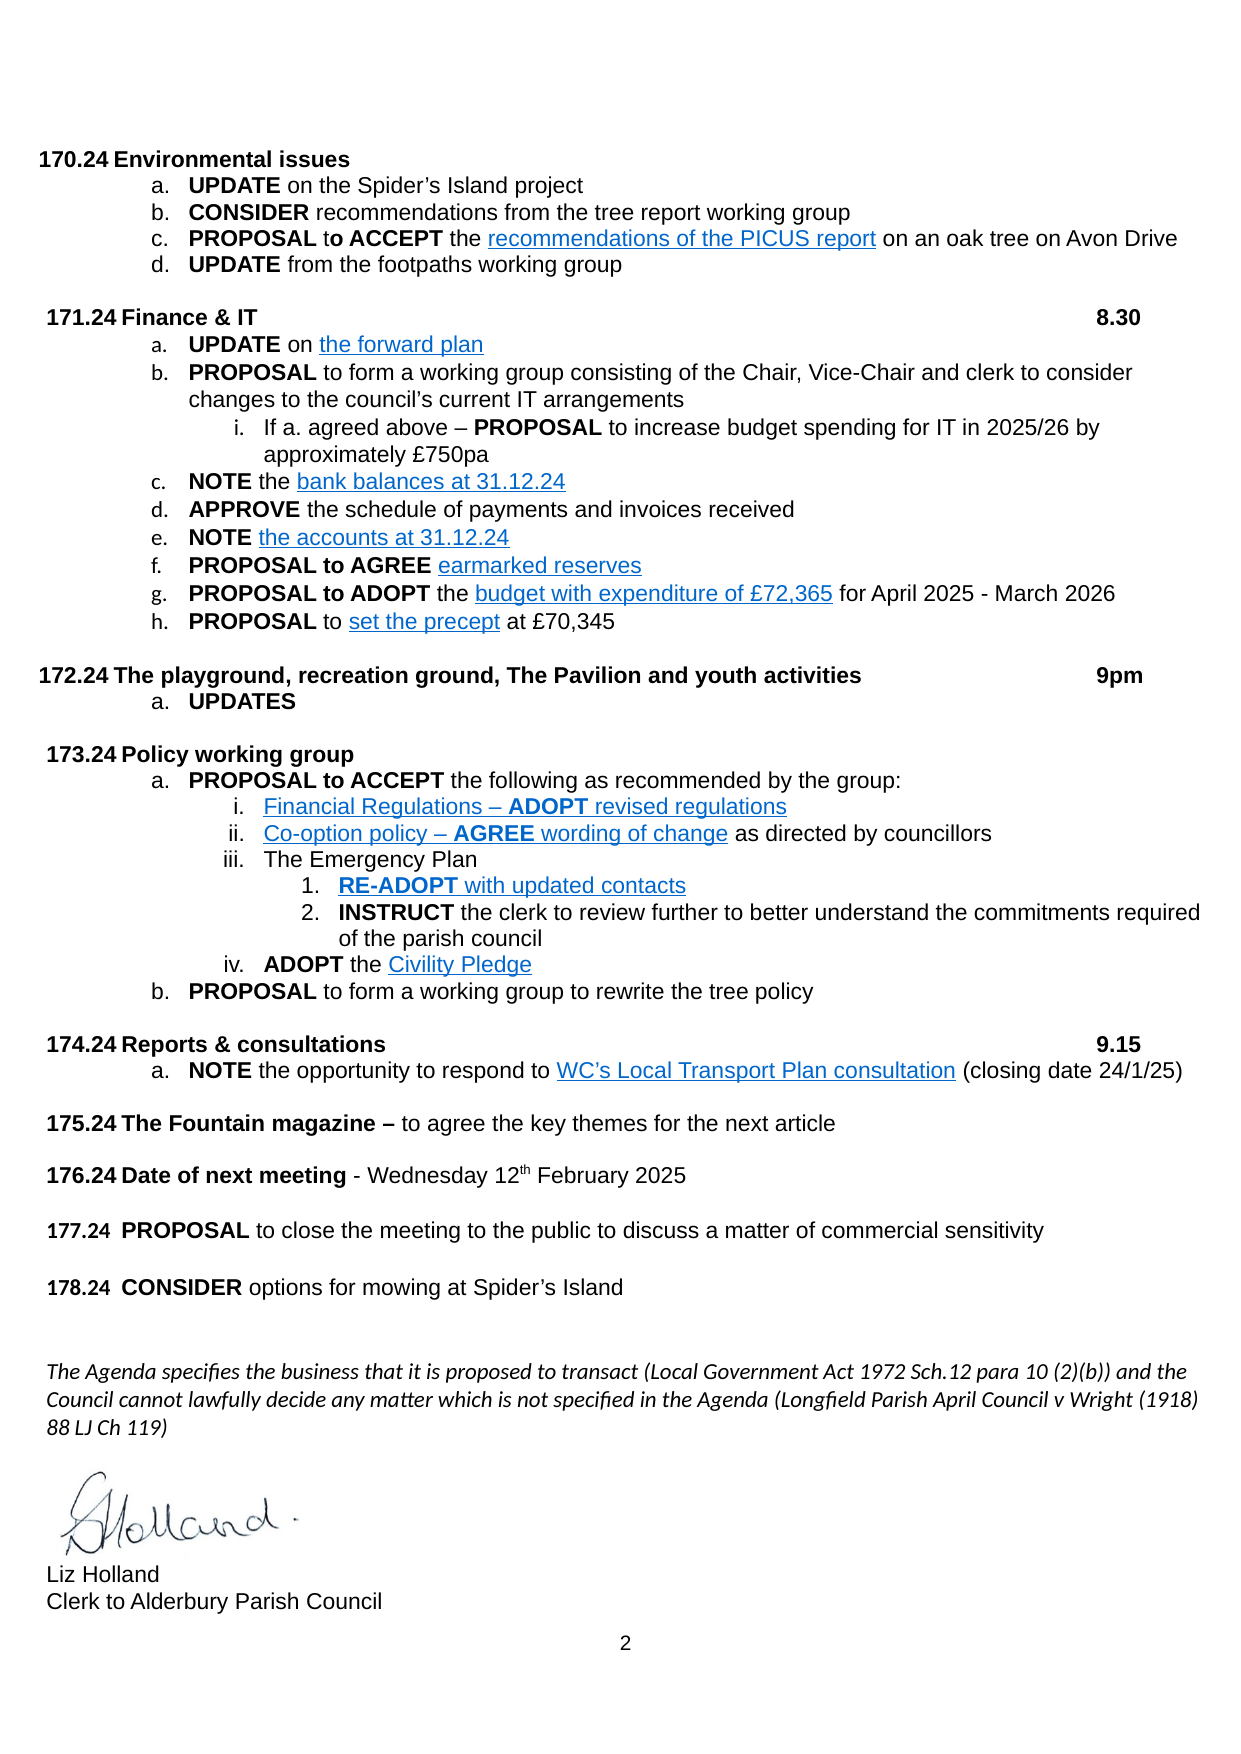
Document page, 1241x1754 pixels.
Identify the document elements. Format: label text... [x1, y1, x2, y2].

list Policy working group [46, 741, 1204, 767]
list The Fountain magazine – to agree the key themes for the next article [46, 1109, 1204, 1136]
list CONSIDER options for mowing at Spider’s Island [46, 1273, 1204, 1301]
list PROPOSAL to ACCEPT the following as recommended by the group: [151, 767, 1204, 793]
text Clerk to Alderbury Parish Council [46, 1588, 1204, 1614]
list RE-ADOPT with updated contacts [301, 872, 1204, 899]
list Finance & IT 8.30 [46, 304, 1204, 330]
list PROPOSAL to form a working group consisting of the Chair, Vice-Chair and clerk to consider changes to the council’s current IT arrangements [151, 358, 1204, 413]
text The Agenda specifies the business that it is proposed to transact (Local Government Act 1972 Sch.12 para 10 (2)(b)) and the Council cannot lawfully decide any matter which is not specified in the Agenda (Longfield Parish April Council v Wright (1918) 88 LJ Ch 119) [46, 1357, 1204, 1441]
list Reports & consultations 9.15 [46, 1031, 1204, 1057]
list Co-option policy – AGREE wording of change as directed by councillors [244, 820, 1204, 846]
list UPDATES [151, 688, 1204, 714]
list PROPOSAL to close the meeting to the public to discuss a matter of commercial sensitivity [46, 1217, 1204, 1245]
list Financial Regulations – ADOPT revised regulations [244, 793, 1204, 820]
list NOTE the bank balances at 31.12.24 [151, 467, 1204, 495]
list If a. agreed above – PROPOSAL to increase budget spending for IT in 2025/26 by approximately £750pa [244, 413, 1204, 467]
list NOTE the accounts at 31.12.24 [151, 523, 1204, 551]
list APPROVE the schedule of payments and invoices received [151, 495, 1204, 523]
picture [46, 1467, 301, 1562]
text Liz Holland [46, 1467, 1204, 1588]
list PROPOSAL to ACCEPT the recommendations of the PICUS report on an oak tree on Avon Drive [151, 225, 1204, 251]
list UPDATE from the footpaths working group [151, 251, 1204, 278]
list The Emergency Plan [244, 846, 1204, 872]
list Date of next meeting - Wednesday 12th February 2025 [46, 1162, 1204, 1189]
list Environmental issues [38, 146, 1204, 172]
list INSTRUCT the clerk to review further to better understand the commitments required of the parish council [301, 899, 1204, 951]
list PROPOSAL to ADOPT the budget with expenditure of £72,365 for April 2025 - March 2026 [151, 579, 1204, 607]
list PROPOSAL to set the precept at £70,345 [151, 607, 1204, 635]
list NOTE the opportunity to respond to WC’s Local Transport Plan consultation (closing date 24/1/25) [151, 1057, 1204, 1083]
list PROPOSAL to AGREE earmarked reserves [151, 551, 1204, 579]
list The playground, recreation ground, The Pavilion and youth activities 9pm [38, 662, 1204, 688]
list CONSIDER recommendations from the tree report working group [151, 198, 1204, 225]
list PROPOSAL to form a working group to rewrite the tree policy [151, 978, 1204, 1004]
list ADOPT the Civility Pledge [244, 951, 1204, 978]
list UPDATE on the Spider’s Island project [151, 172, 1204, 198]
list UPDATE on the forward plan [151, 330, 1204, 358]
